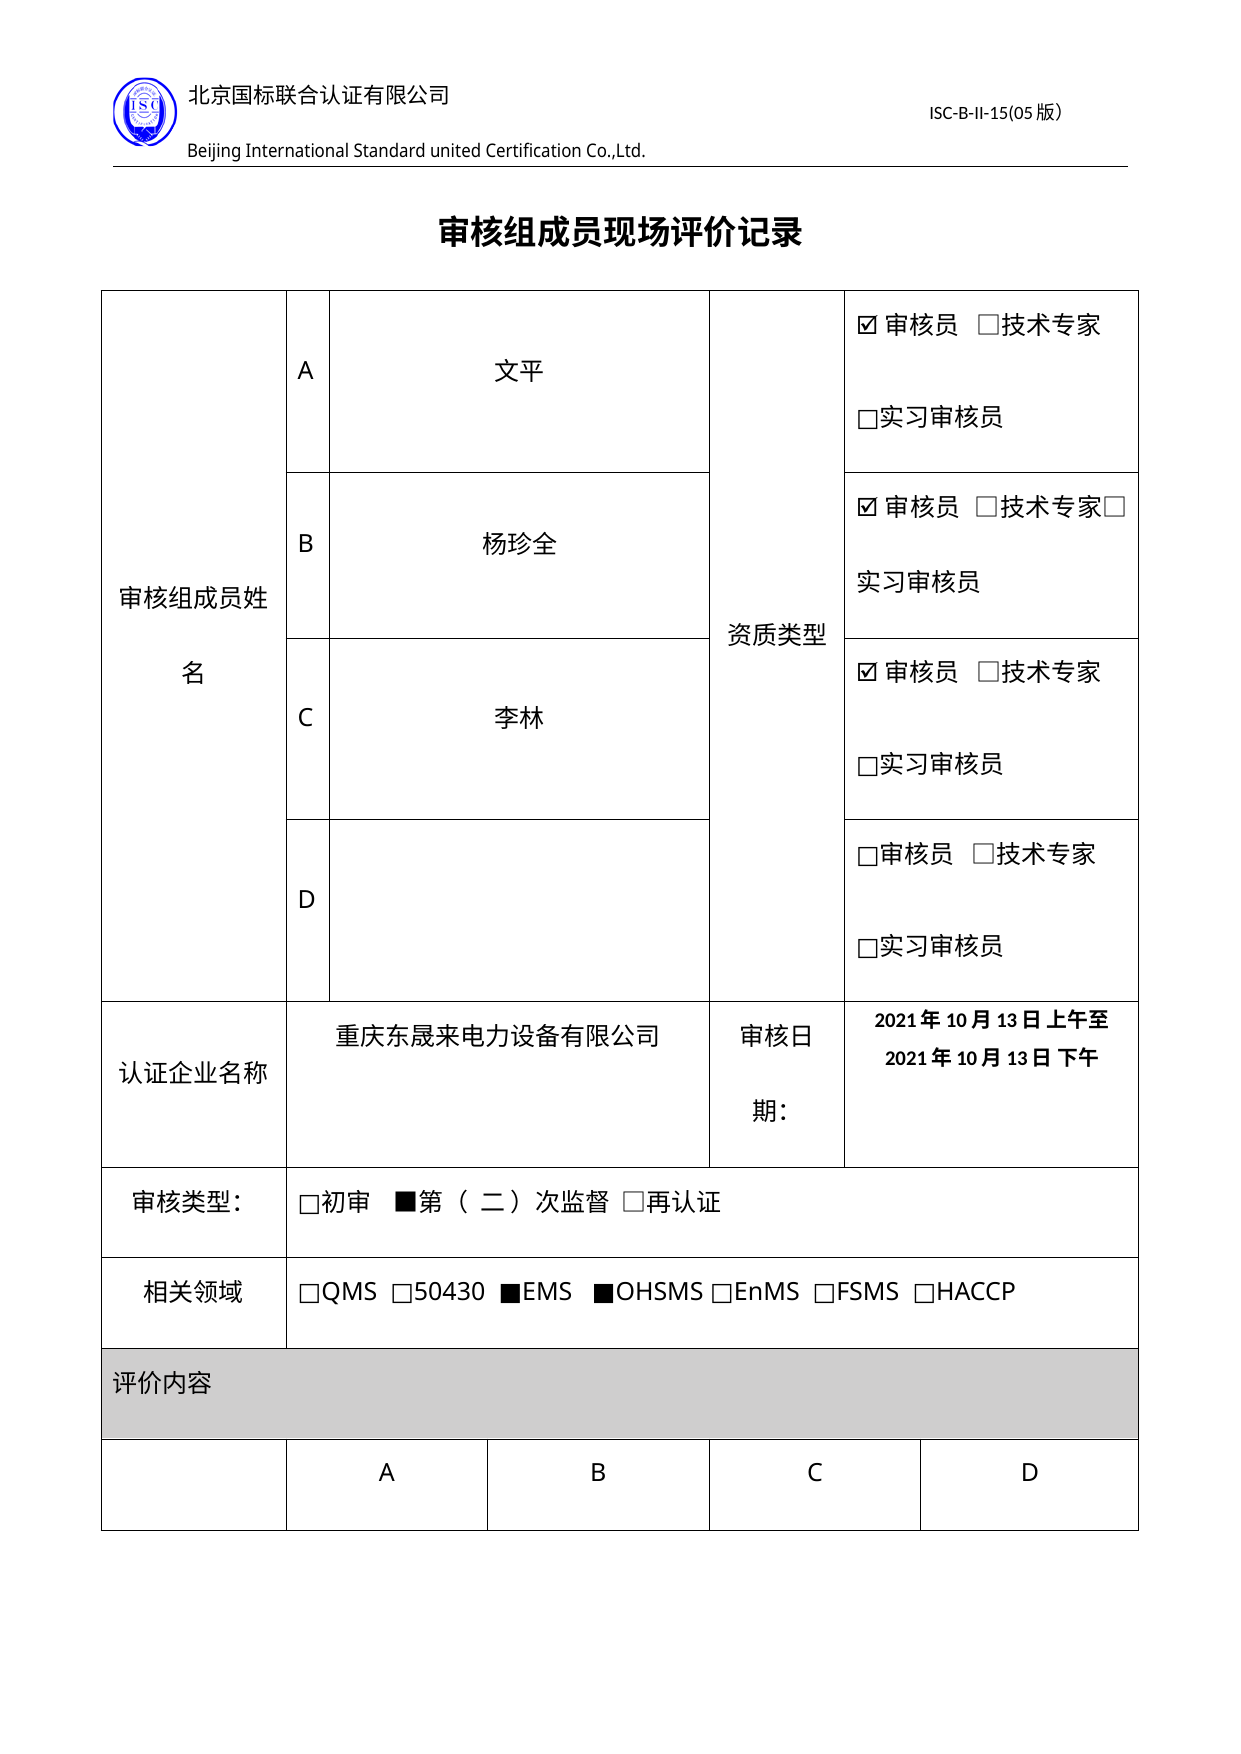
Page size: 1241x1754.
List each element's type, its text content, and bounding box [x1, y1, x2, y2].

table_cell □初审 ■第（ 二 ）次监督 □再认证 [287, 1168, 1138, 1257]
table_cell B [287, 473, 329, 637]
table_cell 认证企业名称 [102, 1002, 286, 1167]
table_cell C [710, 1440, 920, 1529]
text 审核组成员现场评价记录 [112, 197, 1128, 262]
table_cell B [488, 1440, 709, 1529]
table_cell 李林 [330, 639, 709, 819]
table_header 审核员 □技术专家 □实习审核员 [845, 291, 1138, 472]
table_cell [330, 820, 709, 1001]
table_header 审核组成员姓名 [102, 291, 286, 1001]
table_cell D [921, 1440, 1138, 1529]
picture [112, 77, 177, 145]
table_cell 杨珍全 [330, 473, 709, 637]
table_cell 审核类型： [102, 1168, 286, 1257]
table_cell □QMS □50430 ■EMS ■OHSMS □EnMS □FSMS □HACCP [287, 1258, 1138, 1348]
table_cell 审核员 □技术专家□实习审核员 [845, 473, 1138, 637]
table_cell [102, 1440, 286, 1529]
table_cell 相关领域 [102, 1258, 286, 1348]
table_cell A [287, 1440, 487, 1529]
table_cell 2021年10月13日 上午至2021年10月13日 下午 [845, 1002, 1138, 1167]
table_cell 重庆东晟来电力设备有限公司 [287, 1002, 709, 1167]
table_cell □审核员 □技术专家 □实习审核员 [845, 820, 1138, 1001]
table_header A [287, 291, 329, 472]
table_cell C [287, 639, 329, 819]
table_cell 审核日期： [710, 1002, 844, 1167]
table_header 资质类型 [710, 291, 844, 1001]
table_header 文平 [330, 291, 709, 472]
table_cell 评价内容 [102, 1349, 1138, 1438]
table_cell 审核员 □技术专家 □实习审核员 [845, 639, 1138, 819]
table_cell D [287, 820, 329, 1001]
